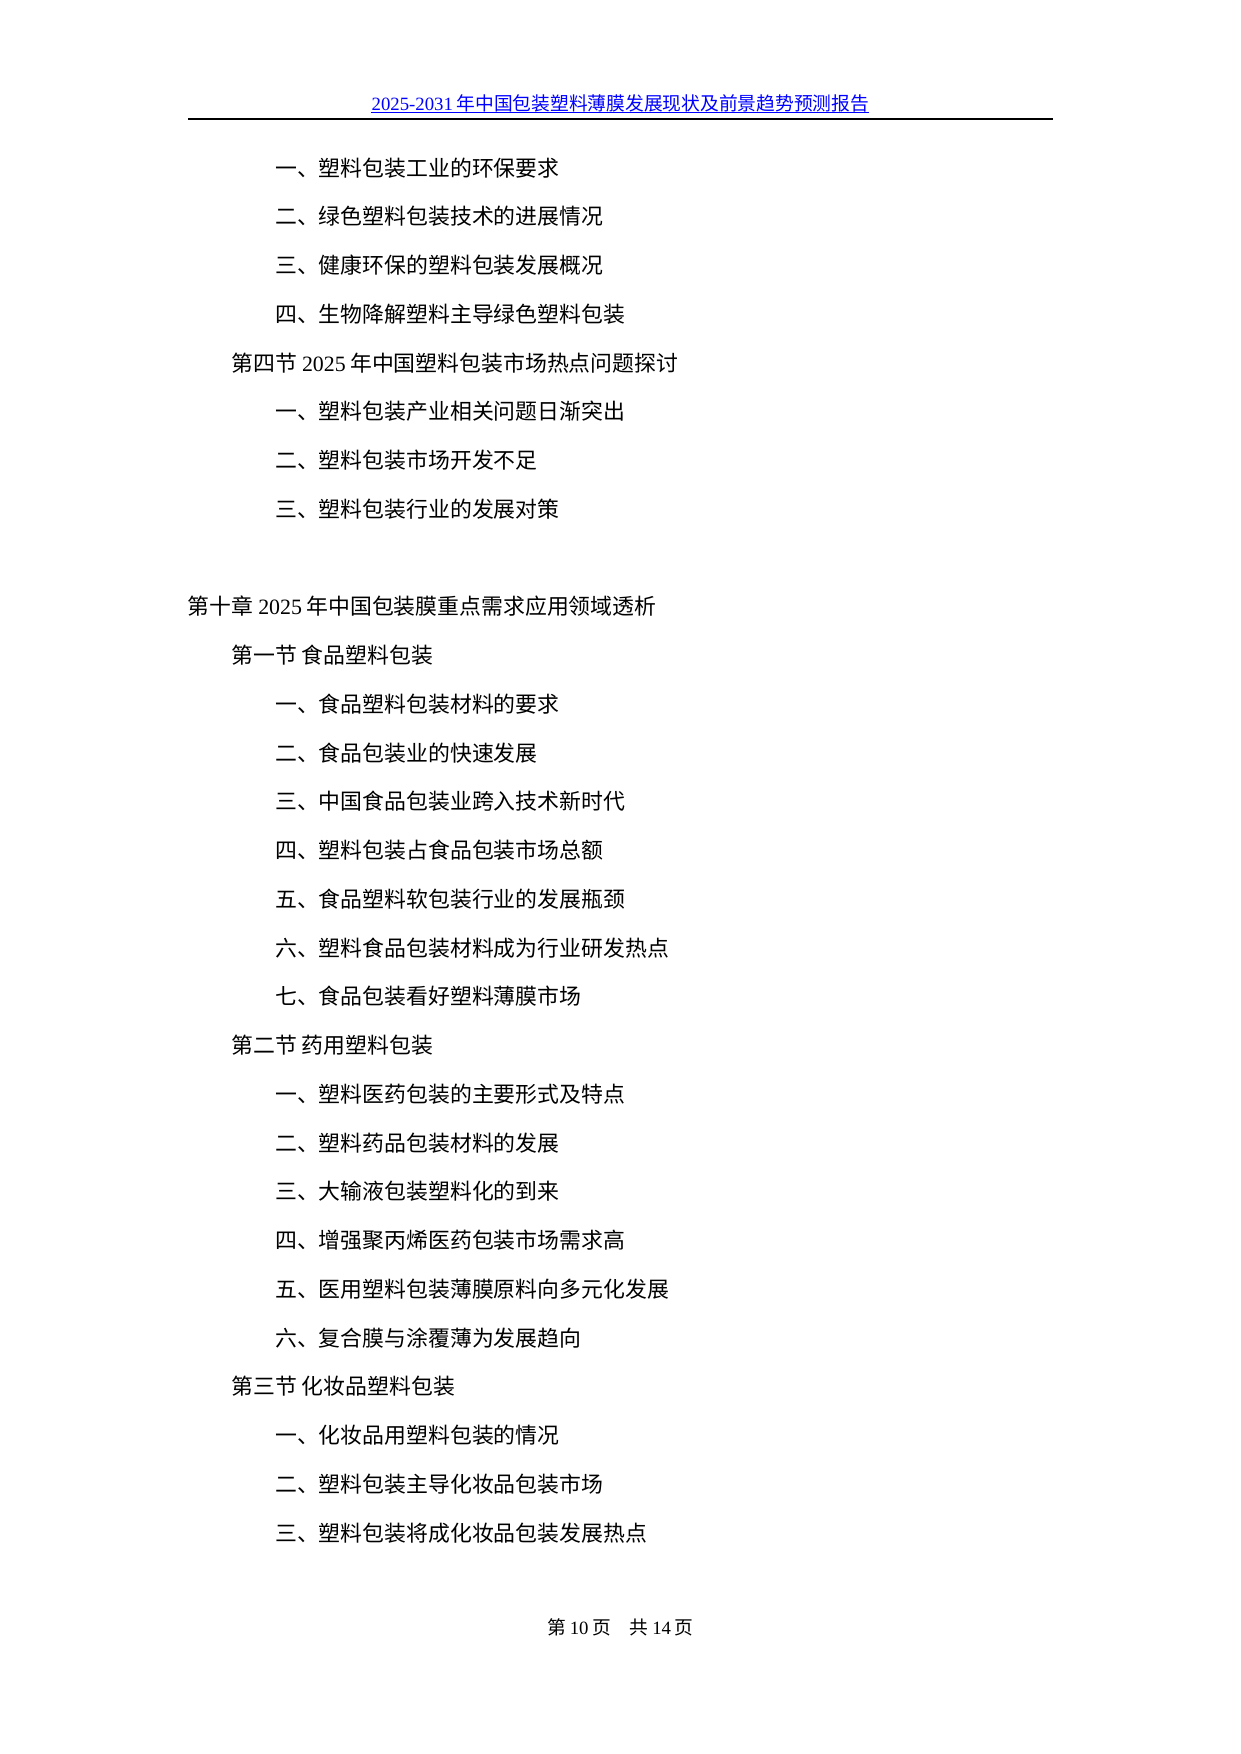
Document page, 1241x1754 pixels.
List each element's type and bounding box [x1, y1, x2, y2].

text [187, 150, 1053, 1548]
